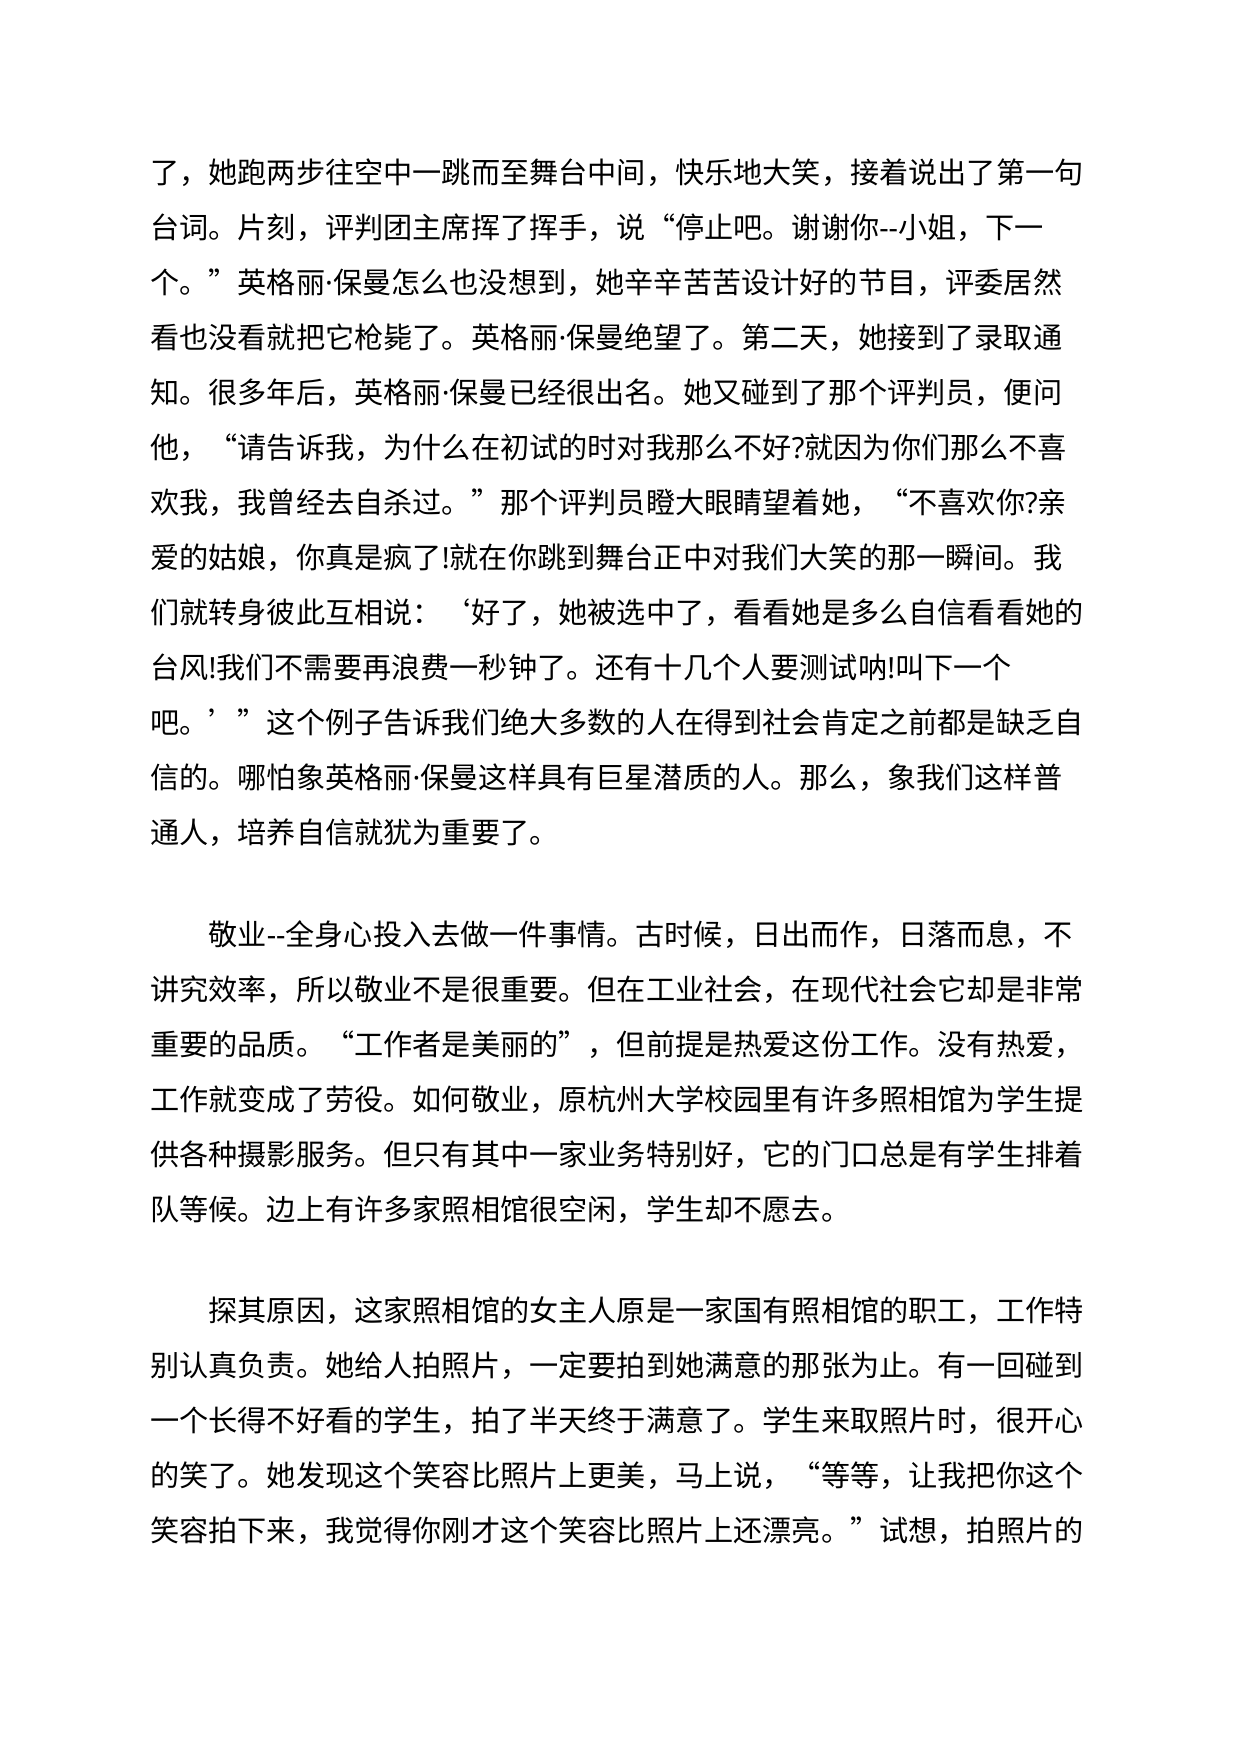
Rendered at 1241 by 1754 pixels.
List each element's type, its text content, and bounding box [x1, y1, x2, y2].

text 敬业--全身心投入去做一件事情。古时候，日出而作，日落而息，不讲究效率，所以敬业不是很重要。但在工业社会，在现代社会它却是非常重要的品质。“工作者是美丽的”，但前提是热爱这份工作。没有热爱，工作就变成了劳役。如何敬业，原杭州大学校园里有许多照相馆为学生提供各种摄影服务。但只有其中一家业务特别好，它的门口总是有学生排着队等候。边上有许多家照相馆很空闲，学生却不愿去。 [150, 911, 1090, 1228]
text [150, 150, 1090, 852]
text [150, 1288, 1090, 1550]
